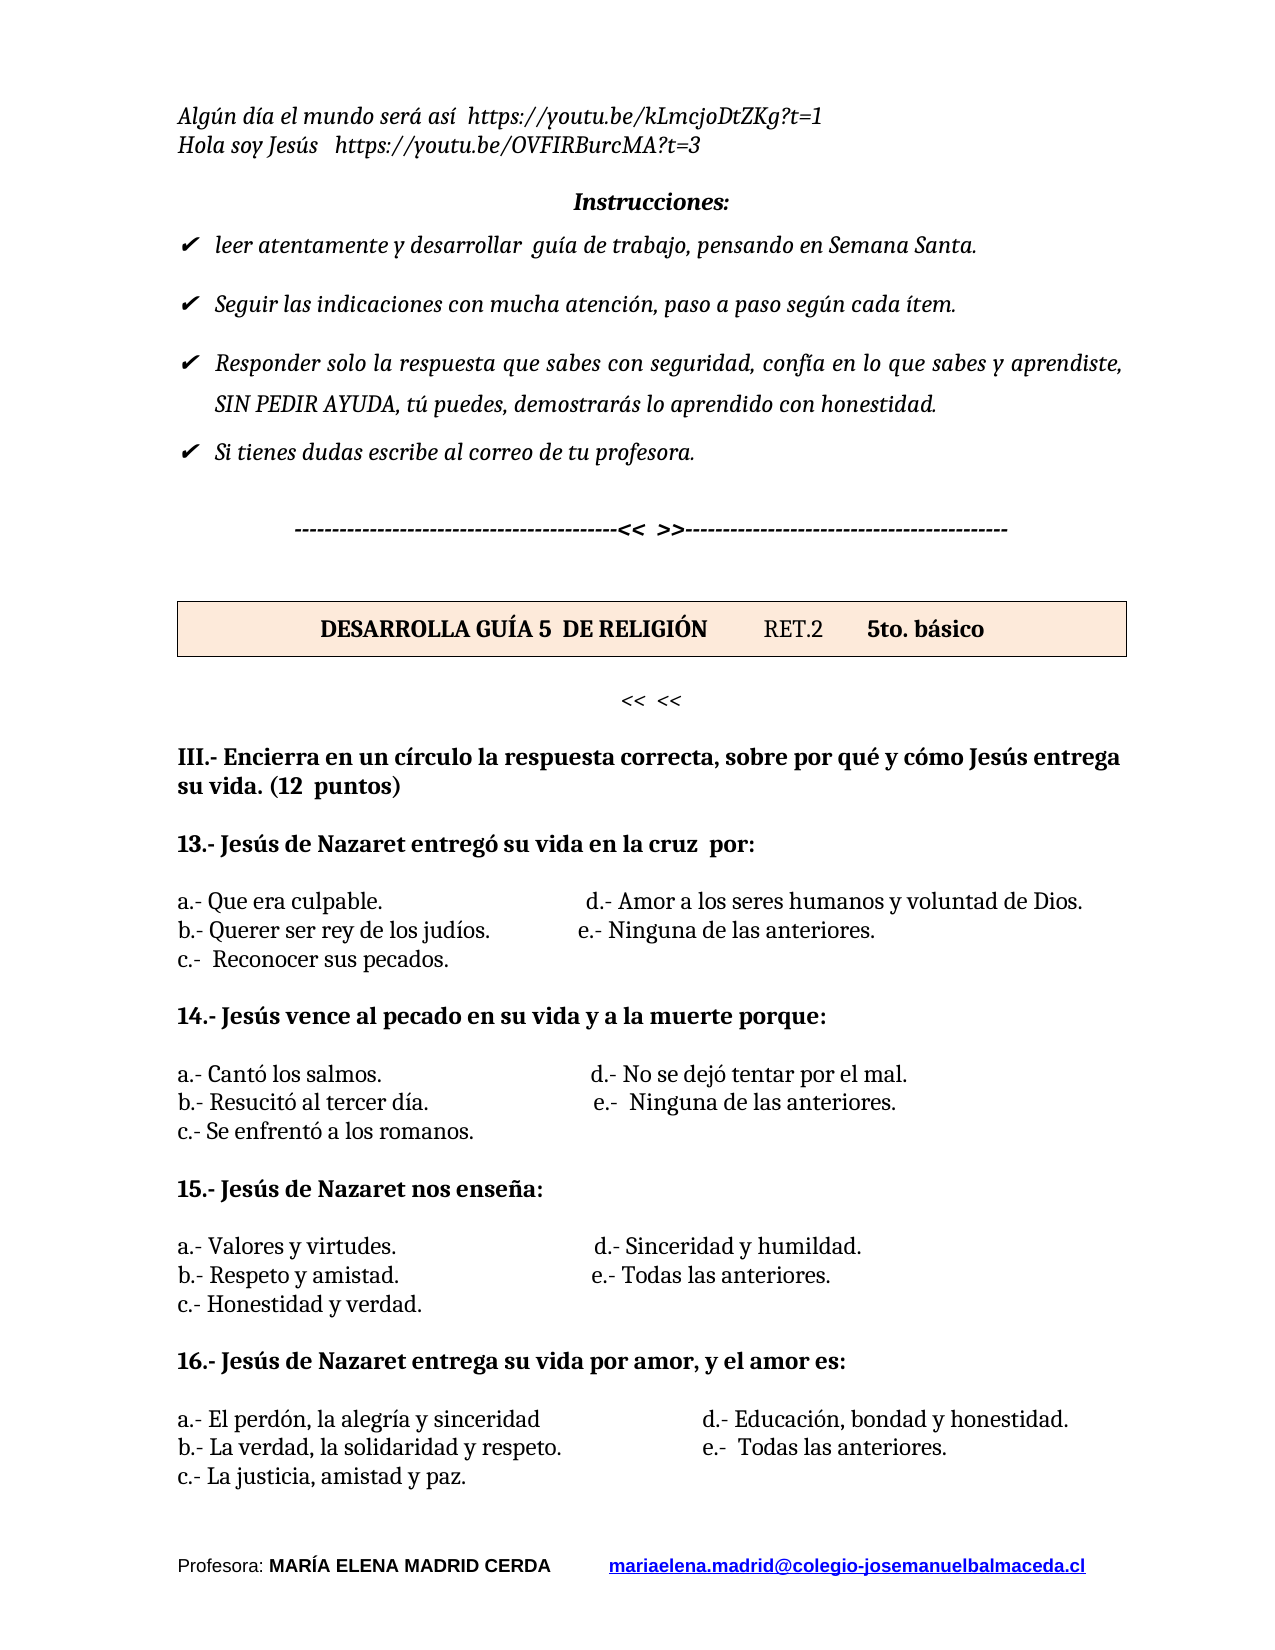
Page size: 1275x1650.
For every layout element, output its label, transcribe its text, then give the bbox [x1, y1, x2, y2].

text c.- Se enfrentó a los romanos. [177, 1117, 1127, 1146]
list Si tienes dudas escribe al correo de tu profesora. [177, 423, 1127, 474]
text b.- Querer ser rey de los judíos. e.- Ninguna de las anteriores. [177, 916, 1127, 944]
text 14.- Jesús vence al pecado en su vida y a la muerte porque: [177, 1002, 1127, 1031]
text Algún día el mundo será así https://youtu.be/kLmcjoDtZKg?t=1 [177, 102, 1127, 131]
text b.- Resucitó al tercer día. e.- Ninguna de las anteriores. [177, 1088, 1127, 1117]
text 15.- Jesús de Nazaret nos enseña: [177, 1174, 1127, 1203]
text b.- Respeto y amistad. e.- Todas las anteriores. [177, 1261, 1127, 1289]
text Instrucciones: [177, 188, 1127, 217]
text a.- Que era culpable. d.- Amor a los seres humanos y voluntad de Dios. [177, 887, 1127, 916]
text a.- Valores y virtudes. d.- Sinceridad y humildad. [177, 1232, 1127, 1261]
text c.- Reconocer sus pecados. [177, 944, 1127, 973]
text c.- Honestidad y verdad. [177, 1289, 1127, 1318]
text III.- Encierra en un círculo la respuesta correcta, sobre por qué y cómo Jesús entrega su vida. (12 puntos) [177, 743, 1127, 801]
text << << [177, 686, 1127, 714]
text 16.- Jesús de Nazaret entrega su vida por amor, y el amor es: [177, 1347, 1127, 1376]
table_header DESARROLLA GUÍA 5 DE RELIGIÓN RET.2 5to. básico [178, 602, 1126, 656]
text -------------------------------------------<< >>------------------------------------------- [177, 515, 1127, 544]
text a.- El perdón, la alegría y sinceridad d.- Educación, bondad y honestidad. [177, 1404, 1127, 1433]
list Seguir las indicaciones con mucha atención, paso a paso según cada ítem. [177, 276, 1127, 327]
text a.- Cantó los salmos. d.- No se dejó tentar por el mal. [177, 1059, 1127, 1088]
text Hola soy Jesús https://youtu.be/OVFIRBurcMA?t=3 [177, 131, 1127, 159]
text 13.- Jesús de Nazaret entregó su vida en la cruz por: [177, 829, 1127, 858]
list leer atentamente y desarrollar guía de trabajo, pensando en Semana Santa. [177, 217, 1127, 268]
list Responder solo la respuesta que sabes con seguridad, confía en lo que sabes y aprendiste, SIN PEDIR AYUDA, tú puedes, demostrarás lo aprendido con honestidad. [177, 334, 1127, 419]
text b.- La verdad, la solidaridad y respeto. e.- Todas las anteriores. [177, 1433, 1127, 1462]
text c.- La justicia, amistad y paz. [177, 1462, 1127, 1491]
